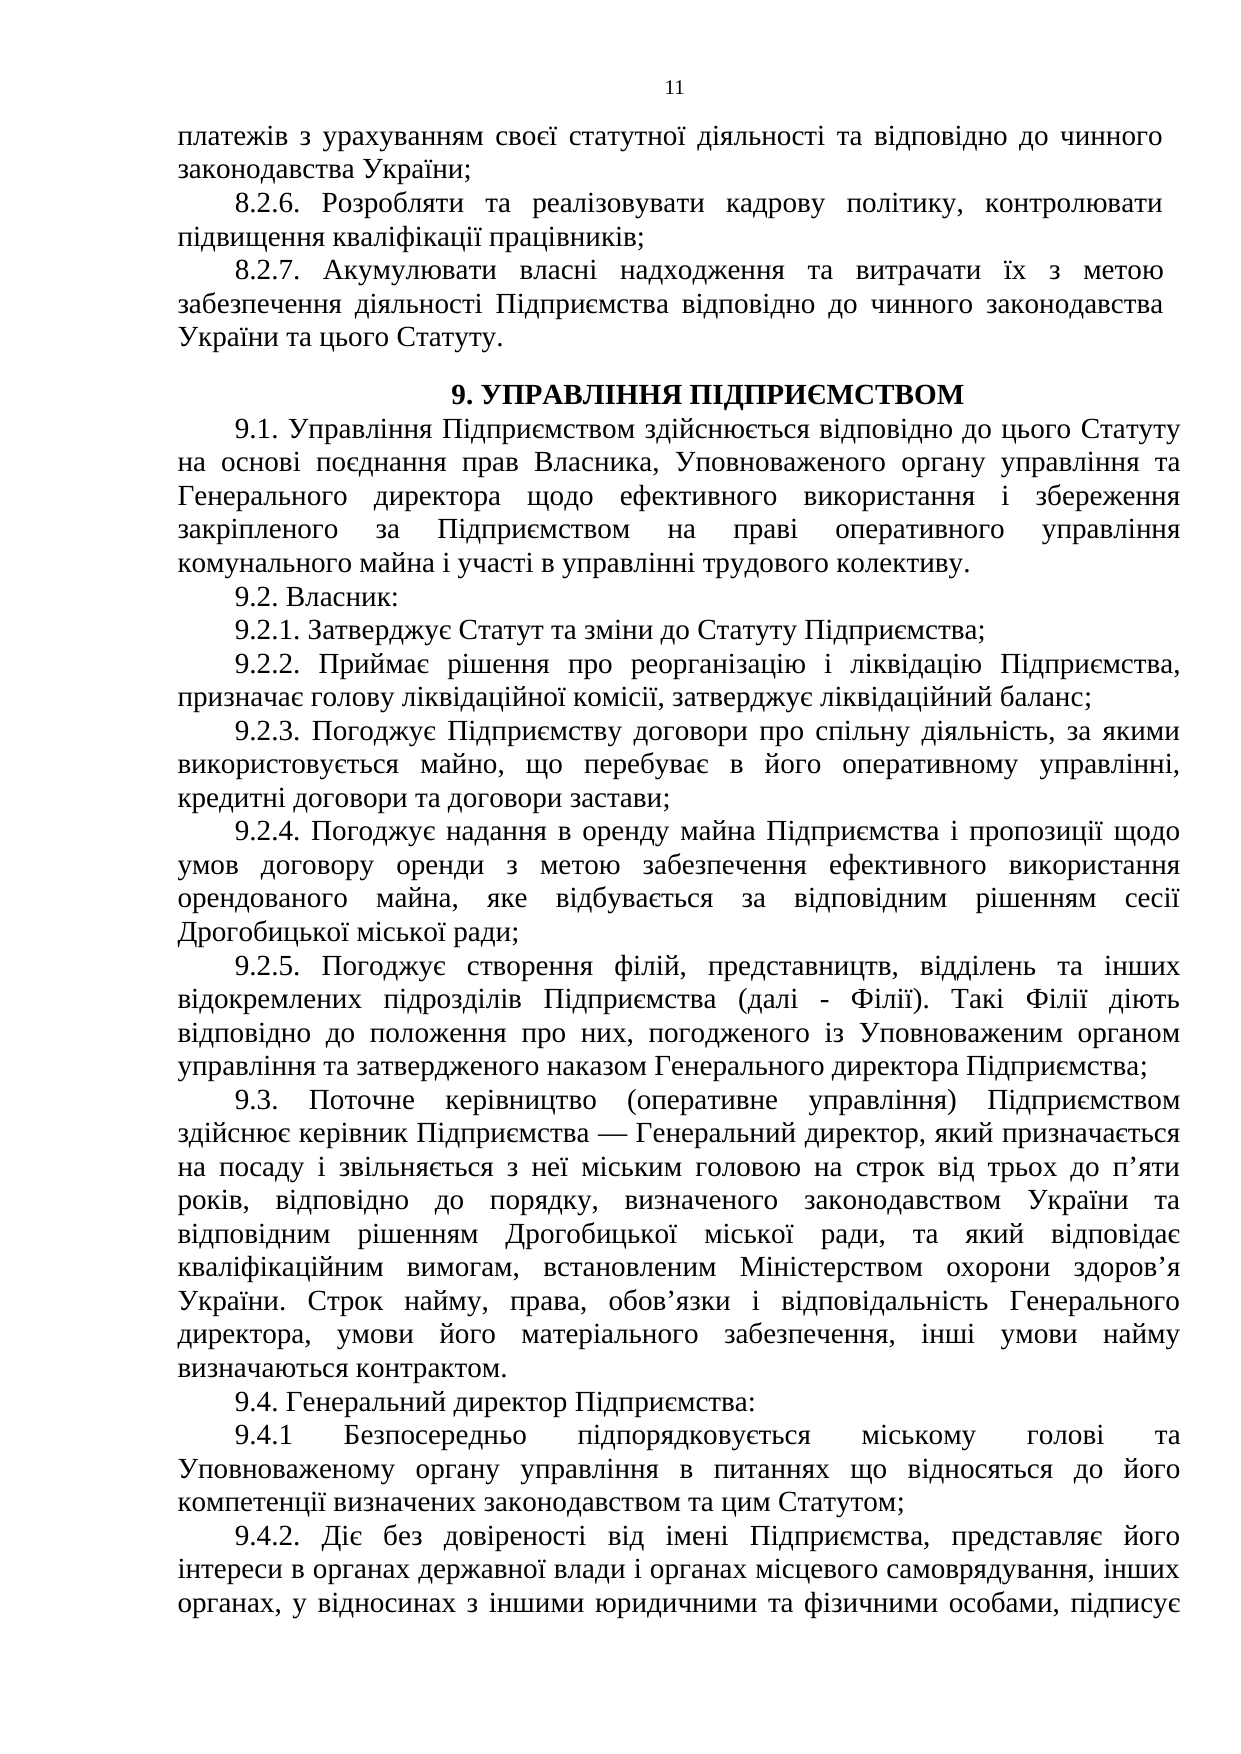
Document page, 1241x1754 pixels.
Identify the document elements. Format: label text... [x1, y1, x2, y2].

text 9.2.3. Погоджує Підприємству договори про спільну діяльність, за якими використовується майно, що перебуває в його оперативному управлінні, кредитні договори та договори застави; [177, 713, 1181, 813]
text 9.4. Генеральний директор Підприємства: [177, 1384, 1181, 1417]
text 9.2.1. Затверджує Статут та зміни до Статуту Підприємства; [177, 612, 1181, 646]
text 9.2. Власник: [177, 579, 1181, 612]
list 8.2.7. Акумулювати власні надходження та витрачати їх з метою забезпечення діяльності Підприємства відповідно до чинного законодавства України та цього Статуту. [177, 252, 1164, 353]
text 9. УПРАВЛІННЯ ПІДПРИЄМСТВОМ [177, 377, 1181, 411]
text 9.4.1 Безпосередньо підпорядковується міському голові та Уповноваженому органу управління в питаннях що відносяться до його компетенції визначених законодавством та цим Статутом; [177, 1417, 1181, 1518]
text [177, 1518, 1181, 1618]
text 9.3. Поточне керівництво (оперативне управління) Підприємством здійснює керівник Підприємства — Генеральний директор, який призначається на посаду і звільняється з неї міським головою на строк від трьох до п’яти років, відповідно до порядку, визначеного законодавством України та відповідним рішенням Дрогобицької міської ради, та який відповідає кваліфікаційним вимогам, встановленим Міністерством охорони здоров’я України. Строк найму, права, обов’язки і відповідальність Генерального директора, умови його матеріального забезпечення, інші умови найму визначаються контрактом. [177, 1082, 1181, 1384]
list 8.2.6. Розробляти та реалізовувати кадрову політику, контролювати підвищення кваліфікації працівників; [177, 185, 1163, 252]
text 9.2.5. Погоджує створення філій, представництв, відділень та інших відокремлених підрозділів Підприємства (далі - Філії). Такі Філії діють відповідно до положення про них, погодженого із Уповноваженим органом управління та затвердженого наказом Генерального директора Підприємства; [177, 948, 1181, 1082]
text 9.2.2. Приймає рішення про реорганізацію і ліквідацію Підприємства, призначає голову ліквідаційної комісії, затверджує ліквідаційний баланс; [177, 646, 1181, 713]
text 9.2.4. Погоджує надання в оренду майна Підприємства і пропозиції щодо умов договору оренди з метою забезпечення ефективного використання орендованого майна, яке відбувається за відповідним рішенням сесії Дрогобицької міської ради; [177, 813, 1181, 948]
text 9.1. Управління Підприємством здійснюється відповідно до цього Статуту на основі поєднання прав Власника, Уповноваженого органу управління та Генерального директора щодо ефективного використання і збереження закріпленого за Підприємством на праві оперативного управління комунального майна і участі в управлінні трудового колективу. [177, 411, 1181, 579]
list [177, 118, 1163, 185]
